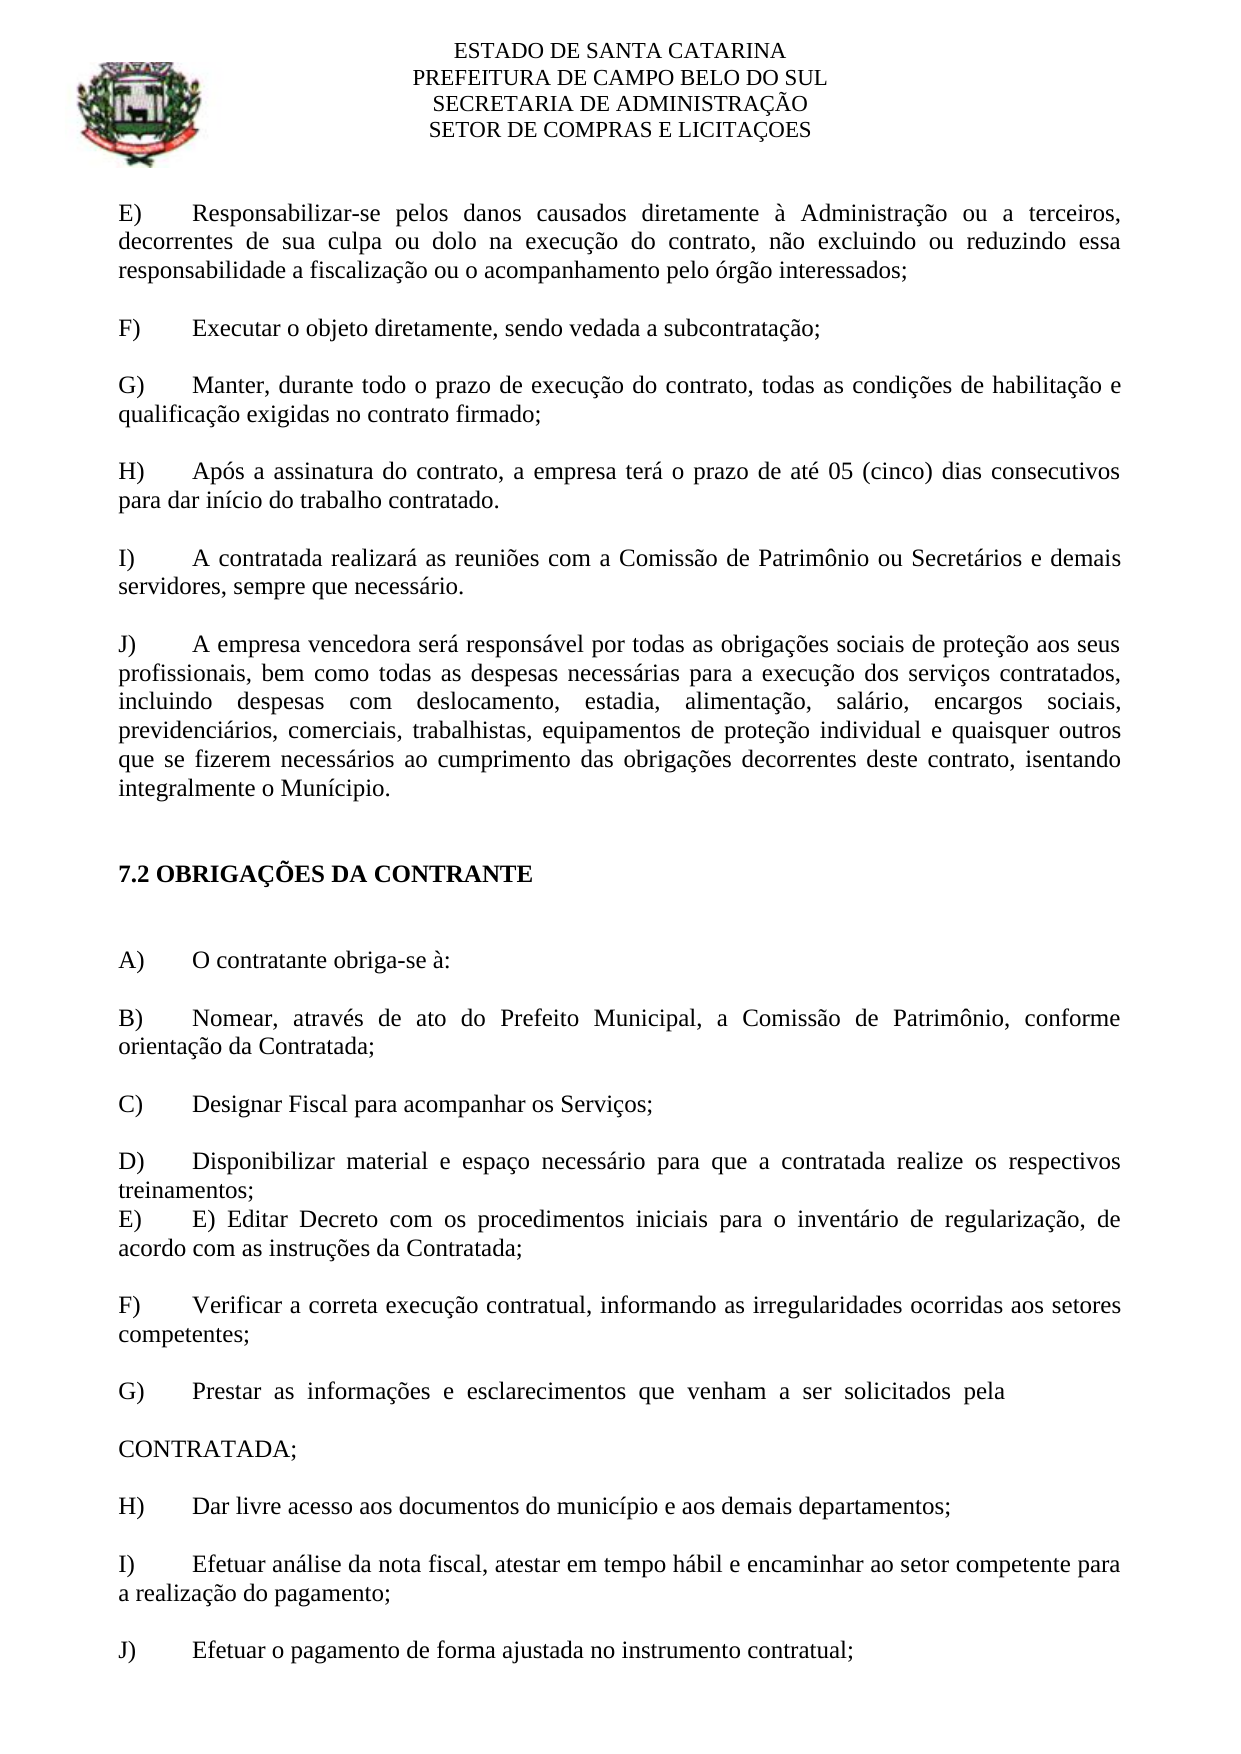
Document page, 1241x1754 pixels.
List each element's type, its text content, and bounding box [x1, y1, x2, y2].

text J) Efetuar o pagamento de forma ajustada no instrumento contratual; [118, 1635, 1122, 1664]
text I) A contratada realizará as reuniões com a Comissão de Patrimônio ou Secretários e demais servidores, sempre que necessário. [118, 543, 1122, 600]
text F) Executar o objeto diretamente, sendo vedada a subcontratação; [118, 313, 1122, 341]
text CONTRATADA; [118, 1434, 1122, 1463]
text B) Nomear, através de ato do Prefeito Municipal, a Comissão de Patrimônio, conforme orientação da Contratada; [118, 1003, 1122, 1060]
text F) Verificar a correta execução contratual, informando as irregularidades ocorridas aos setores competentes; [118, 1290, 1122, 1348]
text G) Manter, durante todo o prazo de execução do contrato, todas as condições de habilitação e qualificação exigidas no contrato firmado; [118, 370, 1122, 428]
text H) Após a assinatura do contrato, a empresa terá o prazo de até 05 (cinco) dias consecutivos para dar início do trabalho contratado. [118, 456, 1122, 514]
text E) Responsabilizar-se pelos danos causados diretamente à Administração ou a terceiros, decorrentes de sua culpa ou dolo na execução do contrato, não excluindo ou reduzindo essa responsabilidade a fiscalização ou o acompanhamento pelo órgão interessados; [118, 198, 1122, 284]
text D) Disponibilizar material e espaço necessário para que a contratada realize os respectivos treinamentos; [118, 1146, 1122, 1204]
text H) Dar livre acesso aos documentos do município e aos demais departamentos; [118, 1491, 1122, 1520]
text A) O contratante obriga-se à: [118, 945, 1122, 974]
text J) A empresa vencedora será responsável por todas as obrigações sociais de proteção aos seus profissionais, bem como todas as despesas necessárias para a execução dos serviços contratados, incluindo despesas com deslocamento, estadia, alimentação, salário, encargos sociais, previdenciários, comerciais, trabalhistas, equipamentos de proteção individual e quaisquer outros que se fizerem necessários ao cumprimento das obrigações decorrentes deste contrato, isentando integralmente o Munícipio. [118, 629, 1122, 801]
text I) Efetuar análise da nota fiscal, atestar em tempo hábil e encaminhar ao setor competente para a realização do pagamento; [118, 1549, 1122, 1606]
text G) Prestar as informações e esclarecimentos que venham a ser solicitados pela [118, 1376, 1122, 1405]
text E) E) Editar Decreto com os procedimentos iniciais para o inventário de regularização, de acordo com as instruções da Contratada; [118, 1204, 1122, 1261]
picture [64, 62, 225, 168]
text 7.2 OBRIGAÇÕES DA CONTRANTE [118, 859, 1122, 888]
text C) Designar Fiscal para acompanhar os Serviços; [118, 1089, 1122, 1118]
